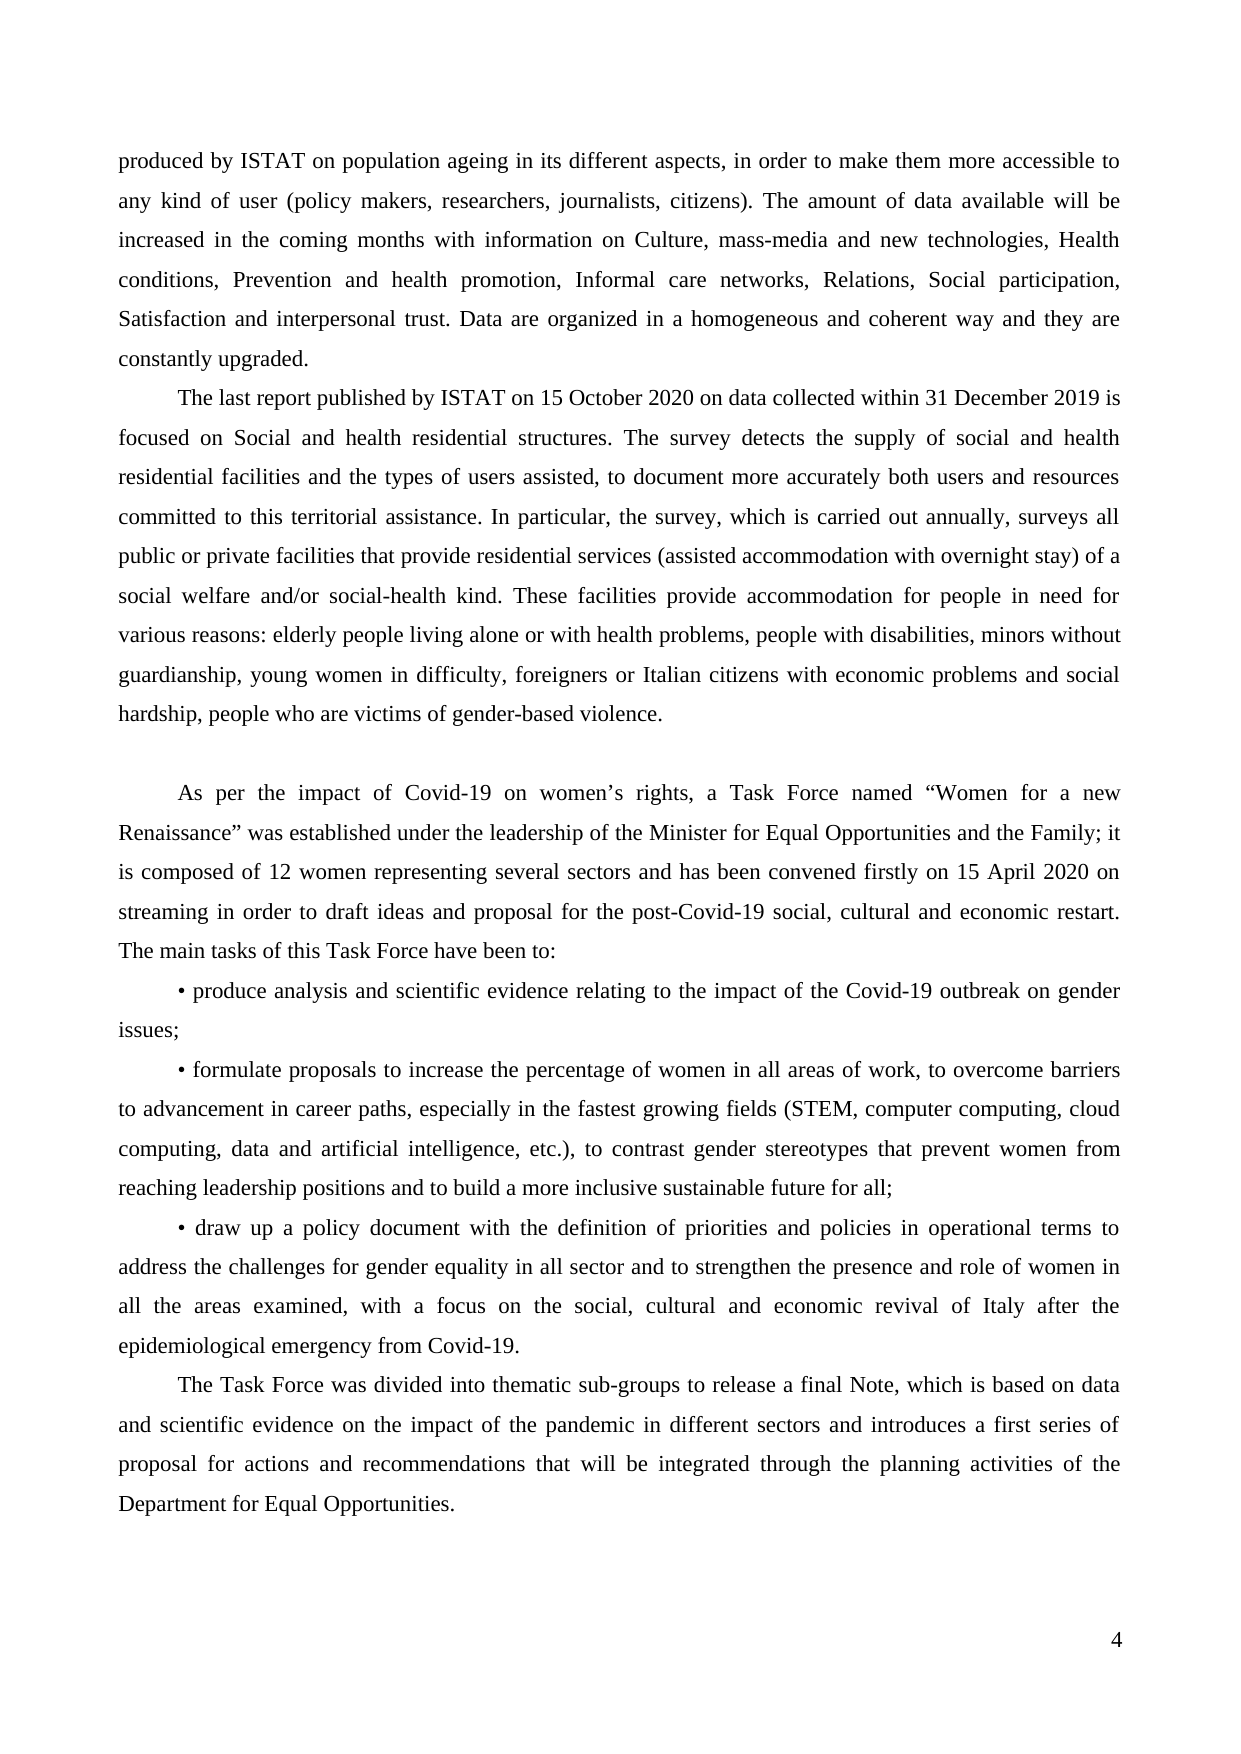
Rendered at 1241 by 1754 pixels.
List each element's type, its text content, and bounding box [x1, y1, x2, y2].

text • formulate proposals to increase the percentage of women in all areas of work, to overcome barriers to advancement in career paths, especially in the fastest growing fields (STEM, computer computing, cloud computing, data and artificial intelligence, etc.), to contrast gender stereotypes that prevent women from reaching leadership positions and to build a more inclusive sustainable future for all; [118, 1056, 1122, 1200]
text • produce analysis and scientific evidence relating to the impact of the Covid-19 outbreak on gender issues; [118, 977, 1122, 1042]
text The Task Force was divided into thematic sub-groups to release a final Note, which is based on data and scientific evidence on the impact of the pandemic in different sectors and introduces a first series of proposal for actions and recommendations that will be integrated through the planning activities of the Department for Equal Opportunities. [118, 1371, 1122, 1516]
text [118, 148, 1122, 371]
text • draw up a policy document with the definition of priorities and policies in operational terms to address the challenges for gender equality in all sector and to strengthen the presence and role of women in all the areas examined, with a focus on the social, cultural and economic revival of Italy after the epidemiological emergency from Covid-19. [118, 1213, 1122, 1358]
text The last report published by ISTAT on 15 October 2020 on data collected within 31 December 2019 is focused on Social and health residential structures. The survey detects the supply of social and health residential facilities and the types of users assisted, to document more accurately both users and resources committed to this territorial assistance. In particular, the survey, which is carried out annually, surveys all public or private facilities that provide residential services (assisted accommodation with overnight stay) of a social welfare and/or social-health kind. These facilities provide accommodation for people in need for various reasons: elderly people living alone or with health problems, people with disabilities, minors without guardianship, young women in difficulty, foreigners or Italian citizens with economic problems and social hardship, people who are victims of gender-based violence. [118, 384, 1122, 727]
text As per the impact of Covid-19 on women’s rights, a Task Force named “Women for a new Renaissance” was established under the leadership of the Minister for Equal Opportunities and the Family; it is composed of 12 women representing several sectors and has been convened firstly on 15 April 2020 on streaming in order to draft ideas and proposal for the post-Covid-19 social, cultural and economic restart. The main tasks of this Task Force have been to: [118, 779, 1122, 963]
